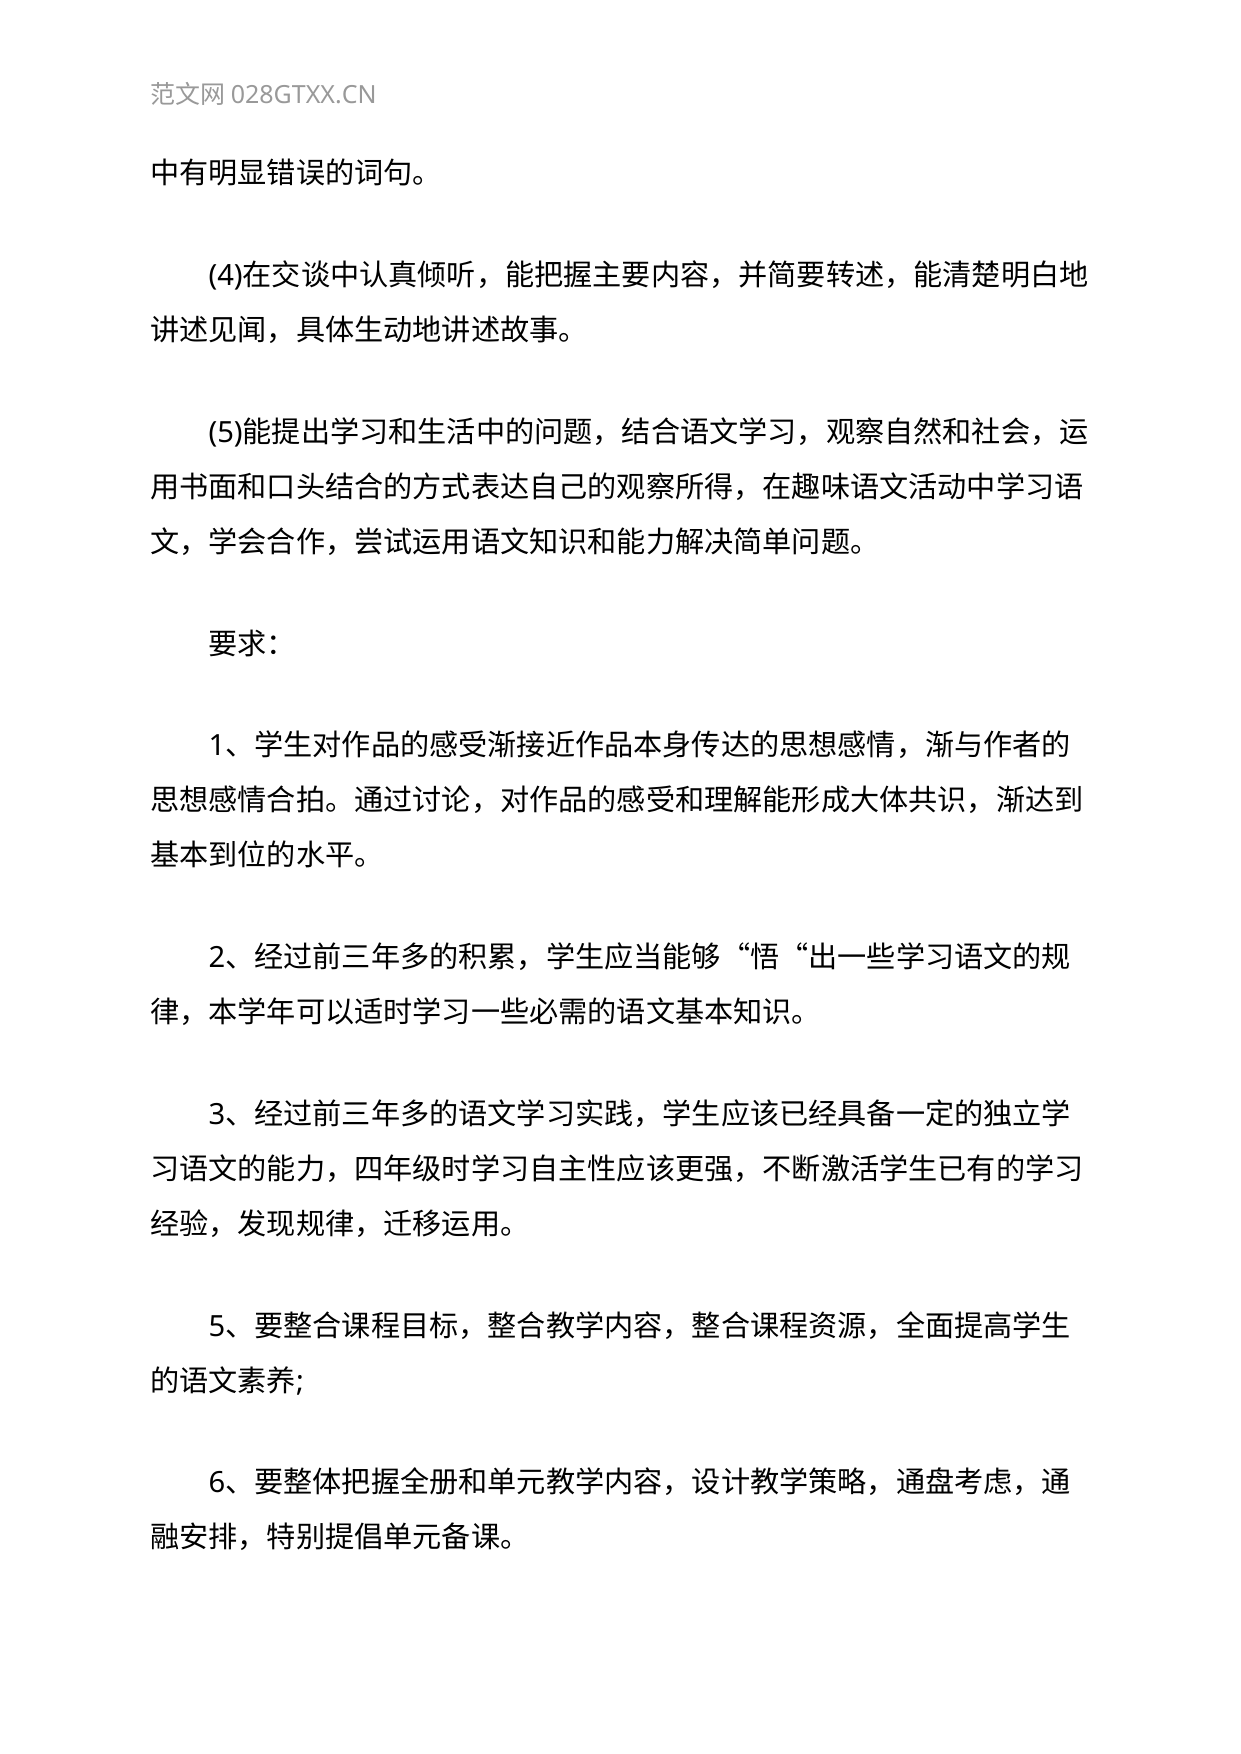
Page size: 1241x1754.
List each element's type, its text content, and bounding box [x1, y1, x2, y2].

text 5、要整合课程目标，整合教学内容，整合课程资源，全面提高学生的语文素养; [150, 1302, 1090, 1399]
text 1、学生对作品的感受渐接近作品本身传达的思想感情，渐与作者的思想感情合拍。通过讨论，对作品的感受和理解能形成大体共识，渐达到基本到位的水平。 [150, 722, 1090, 874]
text 6、要整体把握全册和单元教学内容，设计教学策略，通盘考虑，通融安排，特别提倡单元备课。 [150, 1459, 1090, 1556]
text (5)能提出学习和生活中的问题，结合语文学习，观察自然和社会，运用书面和口头结合的方式表达自己的观察所得，在趣味语文活动中学习语文，学会合作，尝试运用语文知识和能力解决简单问题。 [150, 408, 1090, 561]
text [150, 150, 1090, 192]
text 2、经过前三年多的积累，学生应当能够“悟“出一些学习语文的规律，本学年可以适时学习一些必需的语文基本知识。 [150, 934, 1090, 1031]
text 3、经过前三年多的语文学习实践，学生应该已经具备一定的独立学习语文的能力，四年级时学习自主性应该更强，不断激活学生已有的学习经验，发现规律，迁移运用。 [150, 1090, 1090, 1243]
text 要求： [150, 620, 1090, 662]
text (4)在交谈中认真倾听，能把握主要内容，并简要转述，能清楚明白地讲述见闻，具体生动地讲述故事。 [150, 252, 1090, 349]
